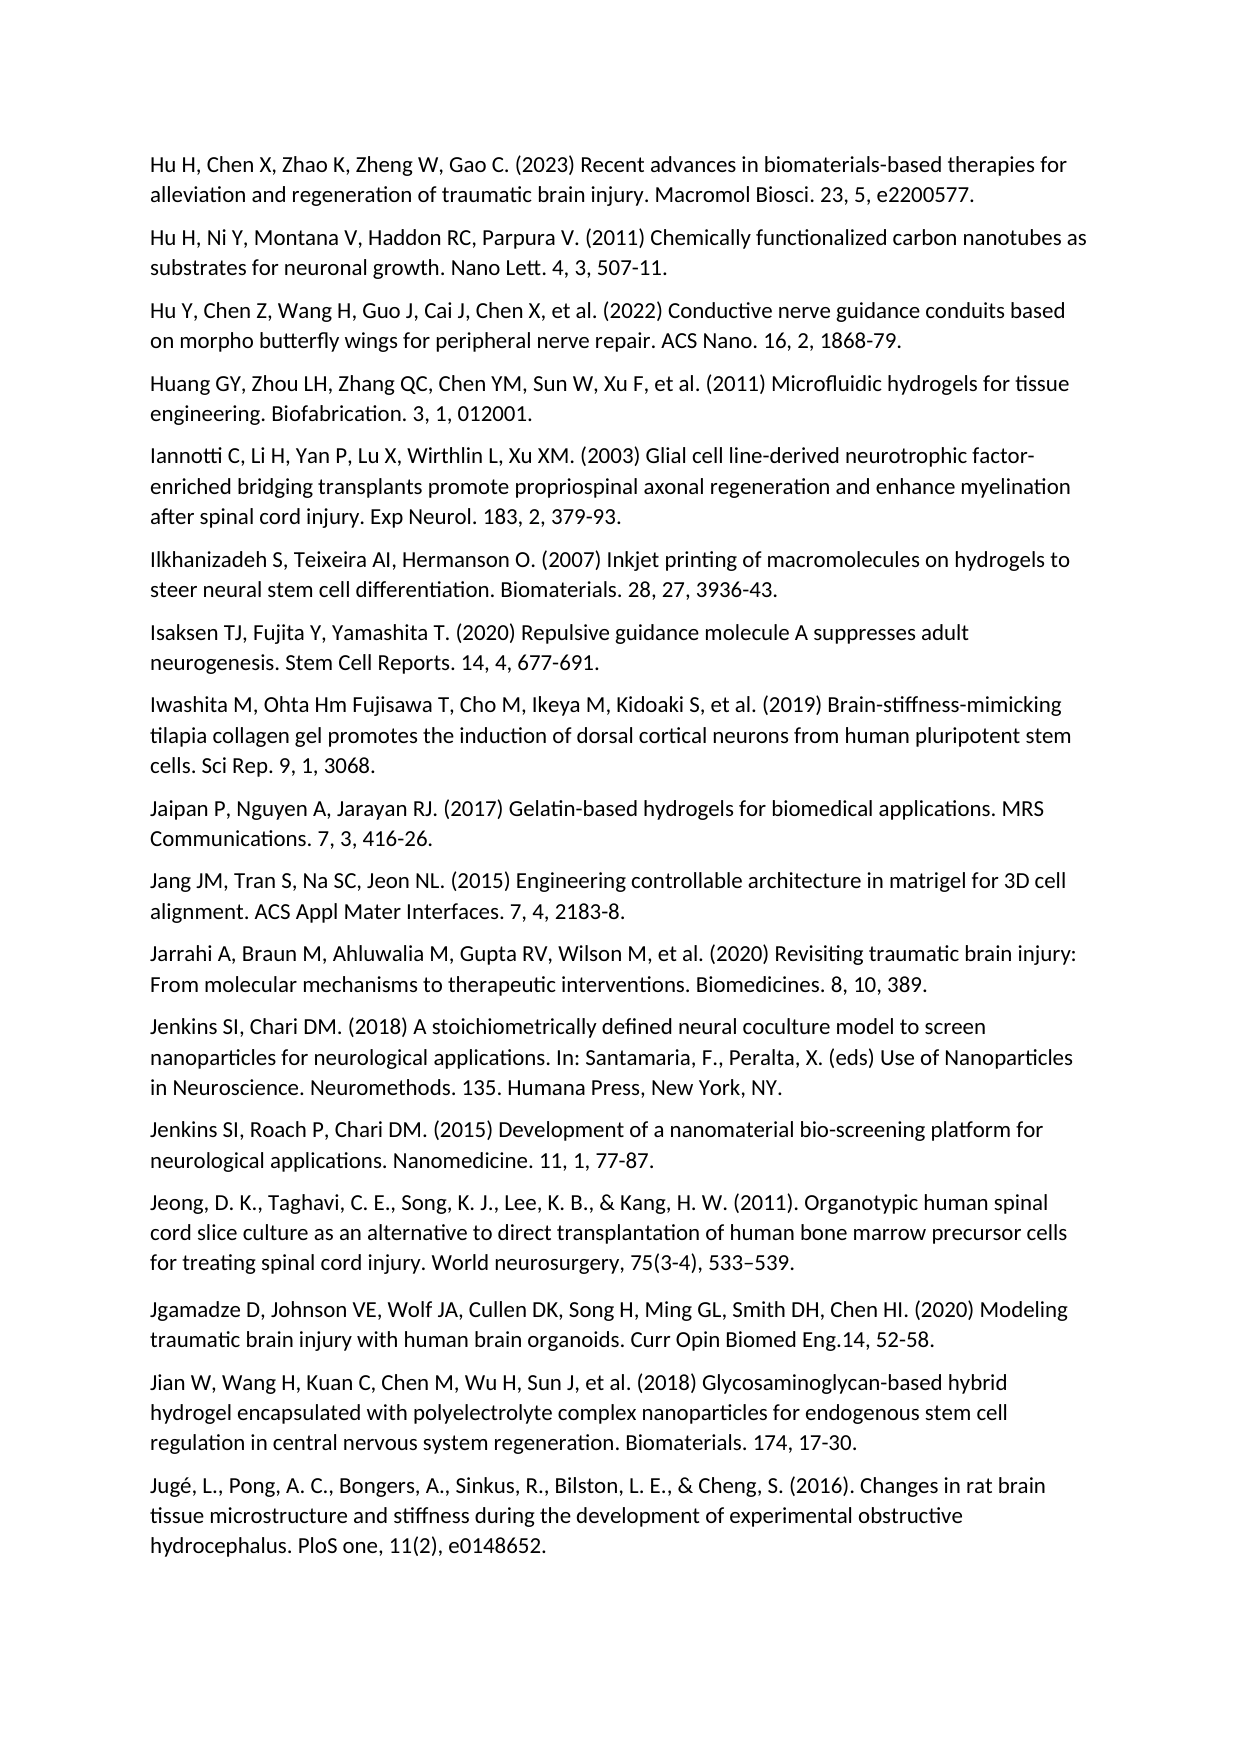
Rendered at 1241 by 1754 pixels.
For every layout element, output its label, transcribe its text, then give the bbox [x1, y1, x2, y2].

text Hu H, Chen X, Zhao K, Zheng W, Gao C. (2023) Recent advances in biomaterials-based therapies for alleviation and regeneration of traumatic brain injury. Macromol Biosci. 23, 5, e2200577. [150, 150, 1090, 208]
text Ilkhanizadeh S, Teixeira AI, Hermanson O. (2007) Inkjet printing of macromolecules on hydrogels to steer neural stem cell differentiation. Biomaterials. 28, 27, 3936-43. [150, 545, 1090, 603]
text Hu Y, Chen Z, Wang H, Guo J, Cai J, Chen X, et al. (2022) Conductive nerve guidance conduits based on morpho butterfly wings for peripheral nerve repair. ACS Nano. 16, 2, 1868-79. [150, 296, 1090, 354]
text Jugé, L., Pong, A. C., Bongers, A., Sinkus, R., Bilston, L. E., & Cheng, S. (2016). Changes in rat brain tissue microstructure and stiffness during the development of experimental obstructive hydrocephalus. PloS one, 11(2), e0148652. [150, 1471, 1090, 1559]
text Jang JM, Tran S, Na SC, Jeon NL. (2015) Engineering controllable architecture in matrigel for 3D cell alignment. ACS Appl Mater Interfaces. 7, 4, 2183-8. [150, 867, 1090, 925]
text Jgamadze D, Johnson VE, Wolf JA, Cullen DK, Song H, Ming GL, Smith DH, Chen HI. (2020) Modeling traumatic brain injury with human brain organoids. Curr Opin Biomed Eng.14, 52-58. [150, 1295, 1090, 1353]
text Iannotti C, Li H, Yan P, Lu X, Wirthlin L, Xu XM. (2003) Glial cell line-derived neurotrophic factor-enriched bridging transplants promote propriospinal axonal regeneration and enhance myelination after spinal cord injury. Exp Neurol. 183, 2, 379-93. [150, 442, 1090, 530]
text Jenkins SI, Roach P, Chari DM. (2015) Development of a nanomaterial bio-screening platform for neurological applications. Nanomedicine. 11, 1, 77-87. [150, 1116, 1090, 1174]
text Jaipan P, Nguyen A, Jarayan RJ. (2017) Gelatin-based hydrogels for biomedical applications. MRS Communications. 7, 3, 416-26. [150, 794, 1090, 852]
text Huang GY, Zhou LH, Zhang QC, Chen YM, Sun W, Xu F, et al. (2011) Microfluidic hydrogels for tissue engineering. Biofabrication. 3, 1, 012001. [150, 369, 1090, 427]
text Jian W, Wang H, Kuan C, Chen M, Wu H, Sun J, et al. (2018) Glycosaminoglycan-based hybrid hydrogel encapsulated with polyelectrolyte complex nanoparticles for endogenous stem cell regulation in central nervous system regeneration. Biomaterials. 174, 17-30. [150, 1368, 1090, 1456]
text Jeong, D. K., Taghavi, C. E., Song, K. J., Lee, K. B., & Kang, H. W. (2011). Organotypic human spinal cord slice culture as an alternative to direct transplantation of human bone marrow precursor cells for treating spinal cord injury. World neurosurgery, 75(3-4), 533–539. [150, 1188, 1090, 1276]
text Isaksen TJ, Fujita Y, Yamashita T. (2020) Repulsive guidance molecule A suppresses adult neurogenesis. Stem Cell Reports. 14, 4, 677-691. [150, 618, 1090, 676]
text Hu H, Ni Y, Montana V, Haddon RC, Parpura V. (2011) Chemically functionalized carbon nanotubes as substrates for neuronal growth. Nano Lett. 4, 3, 507-11. [150, 223, 1090, 281]
text Jenkins SI, Chari DM. (2018) A stoichiometrically defined neural coculture model to screen nanoparticles for neurological applications. In: Santamaria, F., Peralta, X. (eds) Use of Nanoparticles in Neuroscience. Neuromethods. 135. Humana Press, New York, NY. [150, 1012, 1090, 1101]
text Iwashita M, Ohta Hm Fujisawa T, Cho M, Ikeya M, Kidoaki S, et al. (2019) Brain-stiffness-mimicking tilapia collagen gel promotes the induction of dorsal cortical neurons from human pluripotent stem cells. Sci Rep. 9, 1, 3068. [150, 691, 1090, 779]
text Jarrahi A, Braun M, Ahluwalia M, Gupta RV, Wilson M, et al. (2020) Revisiting traumatic brain injury: From molecular mechanisms to therapeutic interventions. Biomedicines. 8, 10, 389. [150, 939, 1090, 998]
